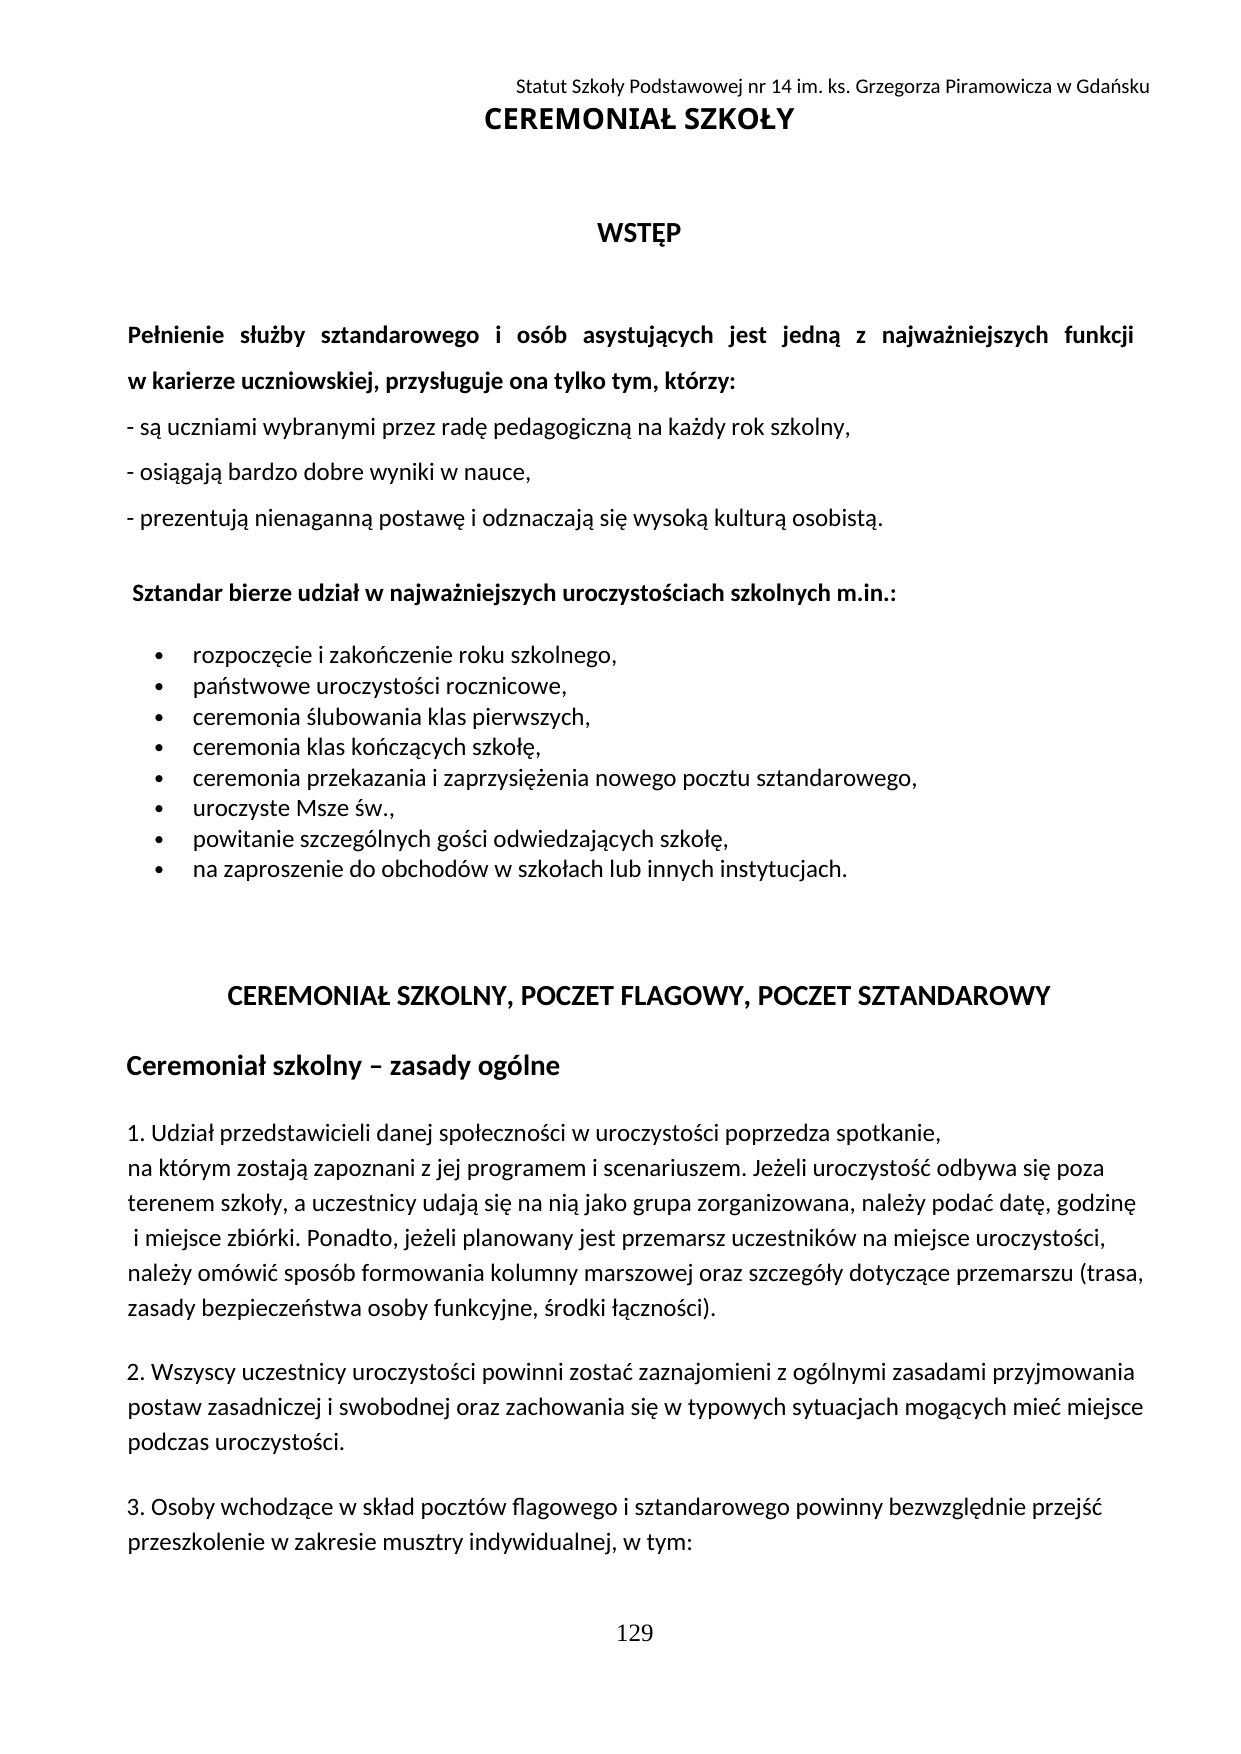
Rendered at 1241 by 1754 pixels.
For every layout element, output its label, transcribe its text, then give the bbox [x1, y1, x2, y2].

text - są uczniami wybranymi przez radę pedagogiczną na każdy rok szkolny, [126, 411, 1152, 441]
list państwowe uroczystości rocznicowe, [155, 670, 1152, 701]
list ceremonia klas kończących szkołę, [155, 731, 1152, 762]
list na zaproszenie do obchodów w szkołach lub innych instytucjach. [155, 853, 1152, 884]
list ceremonia przekazania i zaprzysiężenia nowego pocztu sztandarowego, [155, 762, 1152, 792]
list ceremonia ślubowania klas pierwszych, [155, 701, 1152, 731]
text - prezentują nienaganną postawę i odznaczają się wysoką kulturą osobistą. [126, 502, 1152, 533]
text 2. Wszyscy uczestnicy uroczystości powinni zostać zaznajomieni z ogólnymi zasadami przyjmowania postaw zasadniczej i swobodnej oraz zachowania się w typowych sytuacjach mogących mieć miejsce podczas uroczystości. [126, 1357, 1152, 1457]
text - osiągają bardzo dobre wyniki w nauce, [126, 456, 1152, 487]
list powitanie szczególnych gości odwiedzających szkołę, [155, 823, 1152, 853]
text WSTĘP [126, 214, 1152, 249]
list rozpoczęcie i zakończenie roku szkolnego, [155, 640, 1152, 670]
text Sztandar bierze udział w najważniejszych uroczystościach szkolnych m.in.: [126, 577, 1152, 607]
list uroczyste Msze św., [155, 792, 1152, 823]
text 3. Osoby wchodzące w skład pocztów flagowego i sztandarowego powinny bezwzględnie przejść przeszkolenie w zakresie musztry indywidualnej, w tym: [126, 1491, 1152, 1556]
text 1. Udział przedstawicieli danej społeczności w uroczystości poprzedza spotkanie, na którym zostają zapoznani z jej programem i scenariuszem. Jeżeli uroczystość odbywa się poza terenem szkoły, a uczestnicy udają się na nią jako grupa zorganizowana, należy podać datę, godzinę i miejsce zbiórki. Ponadto, jeżeli planowany jest przemarsz uczestników na miejsce uroczystości, należy omówić sposób formowania kolumny marszowej oraz szczegóły dotyczące przemarszu (trasa, zasady bezpieczeństwa osoby funkcyjne, środki łączności). [126, 1117, 1152, 1323]
text CEREMONIAŁ SZKOLNY, POCZET FLAGOWY, POCZET SZTANDAROWY [126, 977, 1152, 1013]
text Pełnienie służby sztandarowego i osób asystujących jest jedną z najważniejszych funkcji w karierze uczniowskiej, przysługuje ona tylko tym, którzy: [126, 319, 1152, 395]
text Ceremoniał szkolny – zasady ogólne [126, 1047, 1152, 1083]
text CEREMONIAŁ SZKOŁY [126, 99, 1152, 138]
